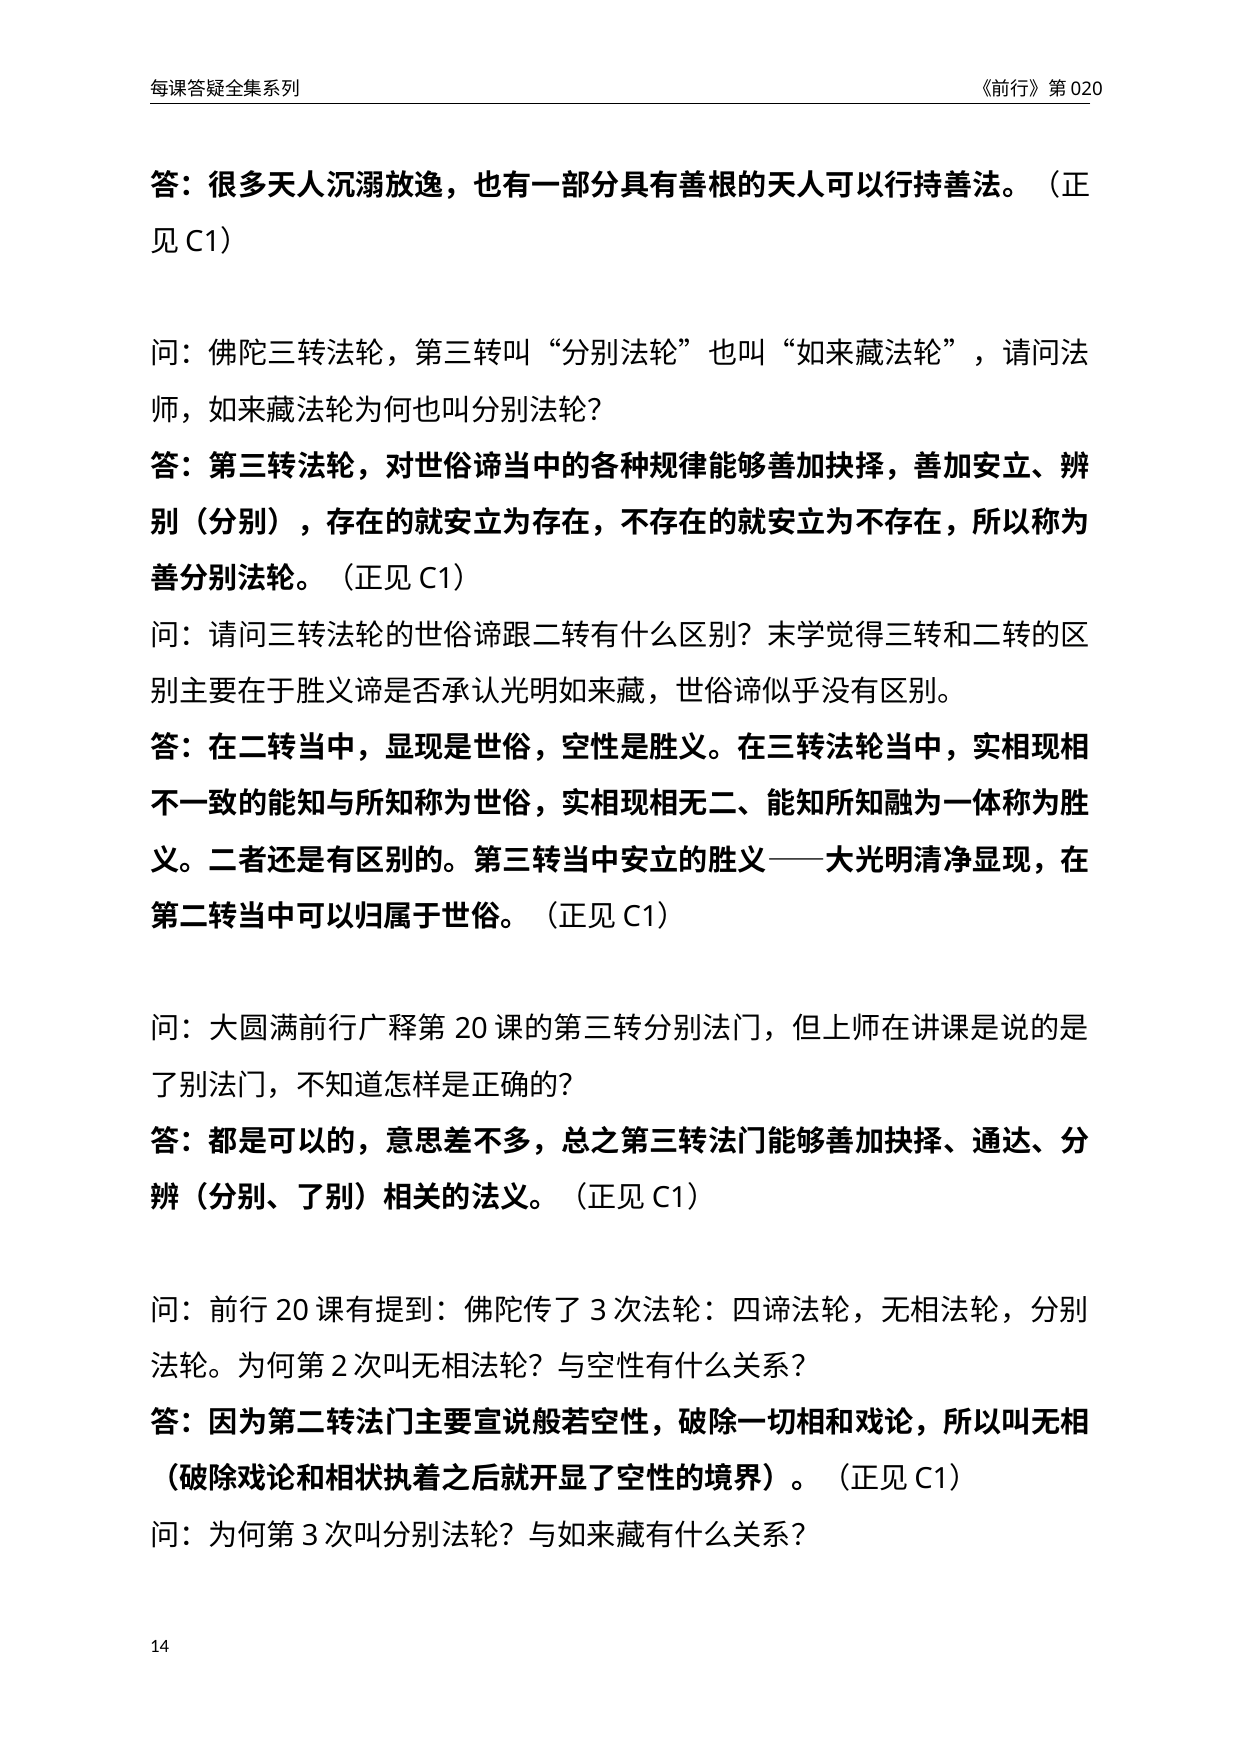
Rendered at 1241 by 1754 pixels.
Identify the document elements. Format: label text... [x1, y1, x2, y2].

text 答：在二转当中，显现是世俗，空性是胜义。在三转法轮当中，实相现相不一致的能知与所知称为世俗，实相现相无二、能知所知融为一体称为胜义。二者还是有区别的。第三转当中安立的胜义——大光明清净显现，在第二转当中可以归属于世俗。（正见C1） [150, 712, 1090, 937]
text 答：都是可以的，意思差不多，总之第三转法门能够善加抉择、通达、分辨（分别、了别）相关的法义。（正见C1） [150, 1106, 1090, 1219]
text 问：前行20课有提到：佛陀传了3次法轮：四谛法轮，无相法轮，分别法轮。为何第2次叫无相法轮？与空性有什么关系？ [150, 1275, 1090, 1387]
text 答：很多天人沉溺放逸，也有一部分具有善根的天人可以行持善法。（正见C1） [150, 150, 1090, 262]
text 答：第三转法轮，对世俗谛当中的各种规律能够善加抉择，善加安立、辨别（分别），存在的就安立为存在，不存在的就安立为不存在，所以称为善分别法轮。（正见C1） [150, 431, 1090, 600]
text 问：大圆满前行广释第20课的第三转分别法门，但上师在讲课是说的是了别法门，不知道怎样是正确的？ [150, 994, 1090, 1106]
text 问：请问三转法轮的世俗谛跟二转有什么区别？末学觉得三转和二转的区别主要在于胜义谛是否承认光明如来藏，世俗谛似乎没有区别。 [150, 600, 1090, 712]
text 问：为何第3次叫分别法轮？与如来藏有什么关系？ [150, 1500, 1090, 1556]
text 答：因为第二转法门主要宣说般若空性，破除一切相和戏论，所以叫无相（破除戏论和相状执着之后就开显了空性的境界）。（正见C1） [150, 1387, 1090, 1500]
text 问：佛陀三转法轮，第三转叫“分别法轮”也叫“如来藏法轮”，请问法师，如来藏法轮为何也叫分别法轮？ [150, 319, 1090, 431]
